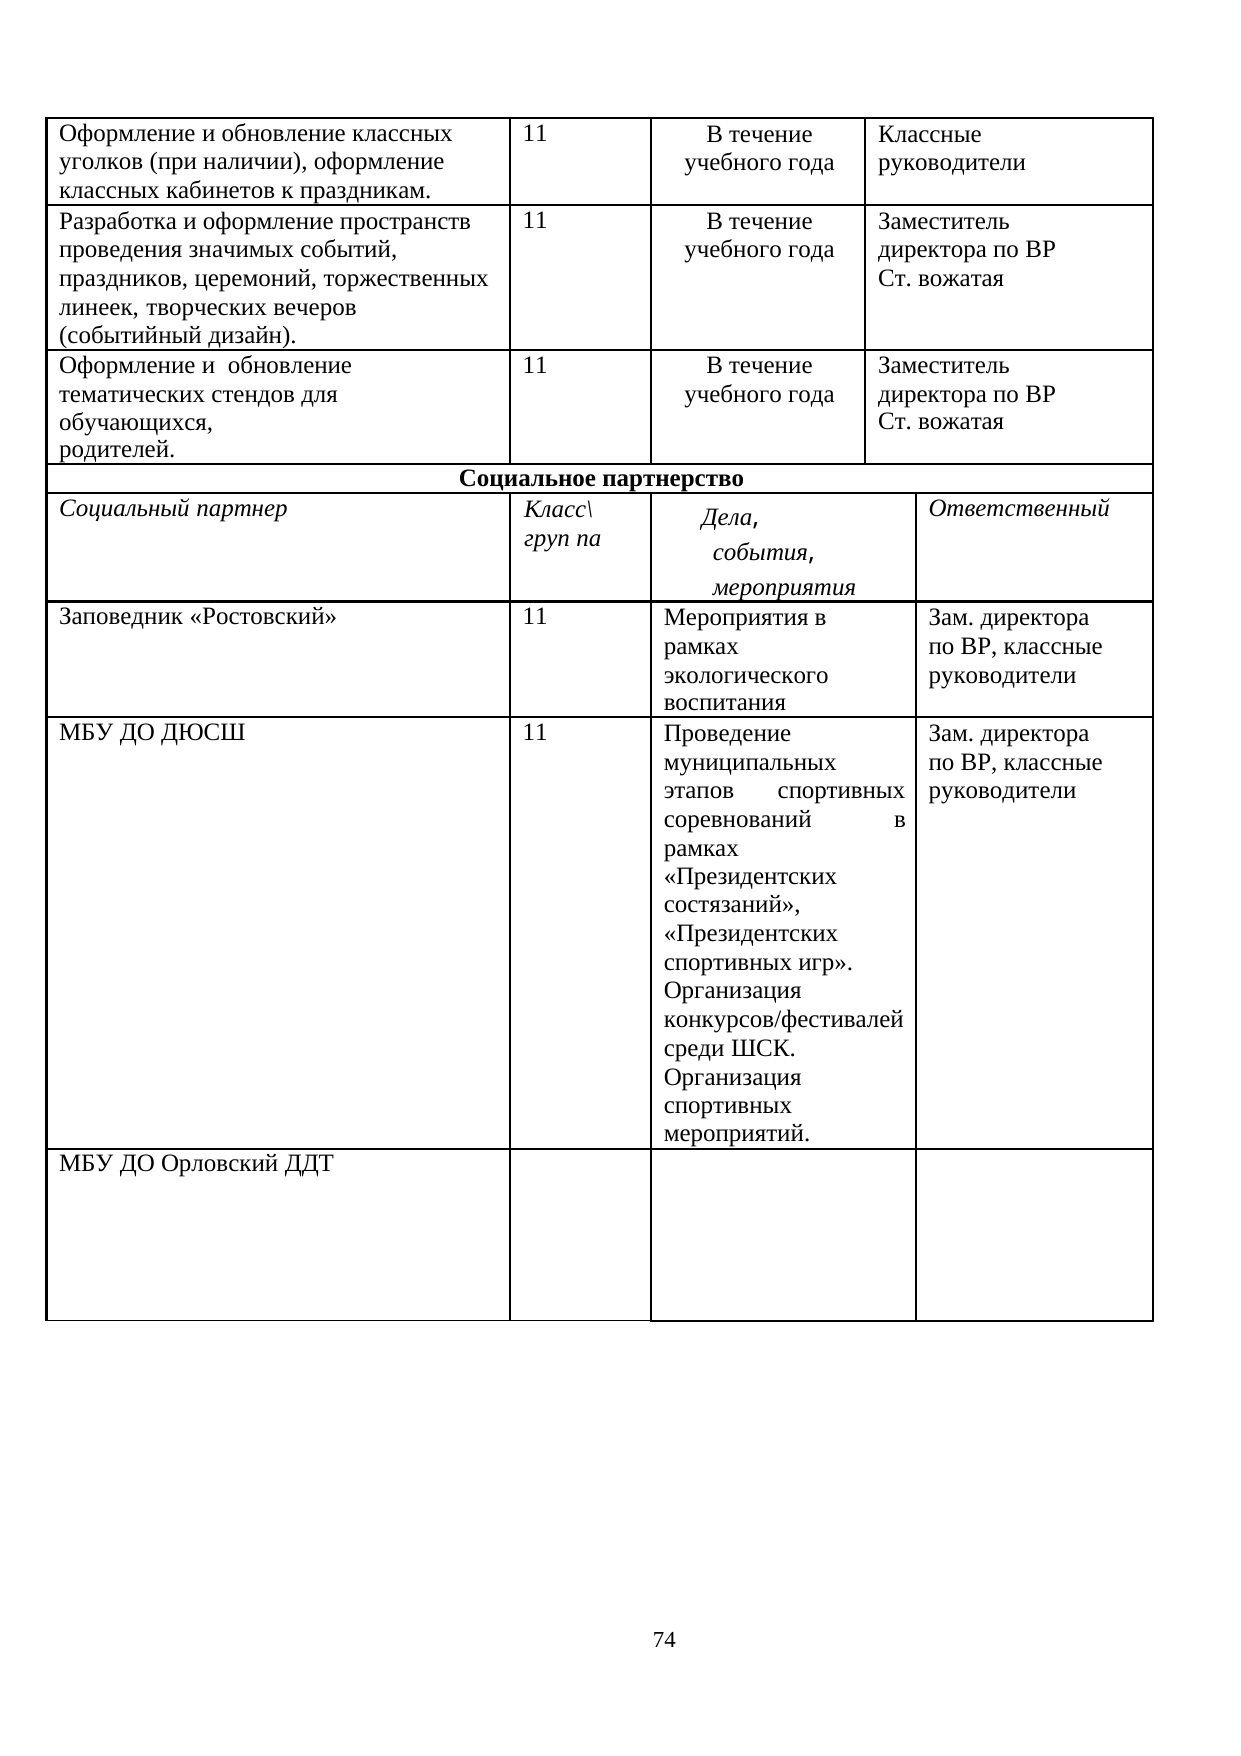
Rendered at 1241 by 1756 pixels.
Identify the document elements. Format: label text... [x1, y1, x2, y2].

table_cell Разработка и оформление пространств проведения значимых событий, праздников, церемоний, торжественных линеек, творческих вечеров (событийный дизайн). [48, 206, 509, 349]
table_header Классные руководители [866, 119, 1152, 204]
table_cell Заместитель директора по ВР Ст. вожатая [866, 206, 1152, 349]
table_cell Класс\ груп па [511, 494, 650, 600]
table_cell Проведение муниципальных этапов спортивных соревнований в рамках «Президентских состязаний», «Президентских спортивных игр». Организация конкурсов/фестивалей среди ШСК. Организация спортивных мероприятий. [652, 718, 915, 1147]
table_cell 11 [511, 351, 650, 463]
table_cell В течение учебного года [652, 351, 864, 463]
table_cell [511, 1150, 650, 1320]
table_cell Дела, события, мероприятия [652, 494, 915, 600]
table_cell 11 [511, 718, 650, 1147]
table_cell 11 [511, 206, 650, 349]
table_cell Социальный партнер [48, 494, 509, 600]
table_cell Зам. директора по ВР, классные руководители [917, 603, 1152, 716]
table_cell Социальное партнерство [48, 465, 1152, 492]
table_header В течение учебного года [652, 119, 864, 204]
table_cell Ответственный [917, 494, 1152, 600]
table_cell [917, 1150, 1152, 1320]
table_cell Заместитель директора по ВР Ст. вожатая [866, 351, 1152, 463]
table_cell [652, 1150, 915, 1320]
table_cell МБУ ДО Орловский ДДТ [48, 1150, 509, 1320]
table_cell Зам. директора по ВР, классные руководители [917, 718, 1152, 1147]
table_cell МБУ ДО ДЮСШ [48, 718, 509, 1147]
table_cell 11 [511, 603, 650, 716]
table_header Оформление и обновление классных уголков (при наличии), оформление классных кабинетов к праздникам. [48, 119, 509, 204]
table_cell В течение учебного года [652, 206, 864, 349]
table_cell Мероприятия в рамках экологического воспитания [652, 603, 915, 716]
table_header 11 [511, 119, 650, 204]
table_cell Оформление и обновление тематических стендов для обучающихся, родителей. [48, 351, 509, 463]
table_cell Заповедник «Ростовский» [48, 603, 509, 716]
